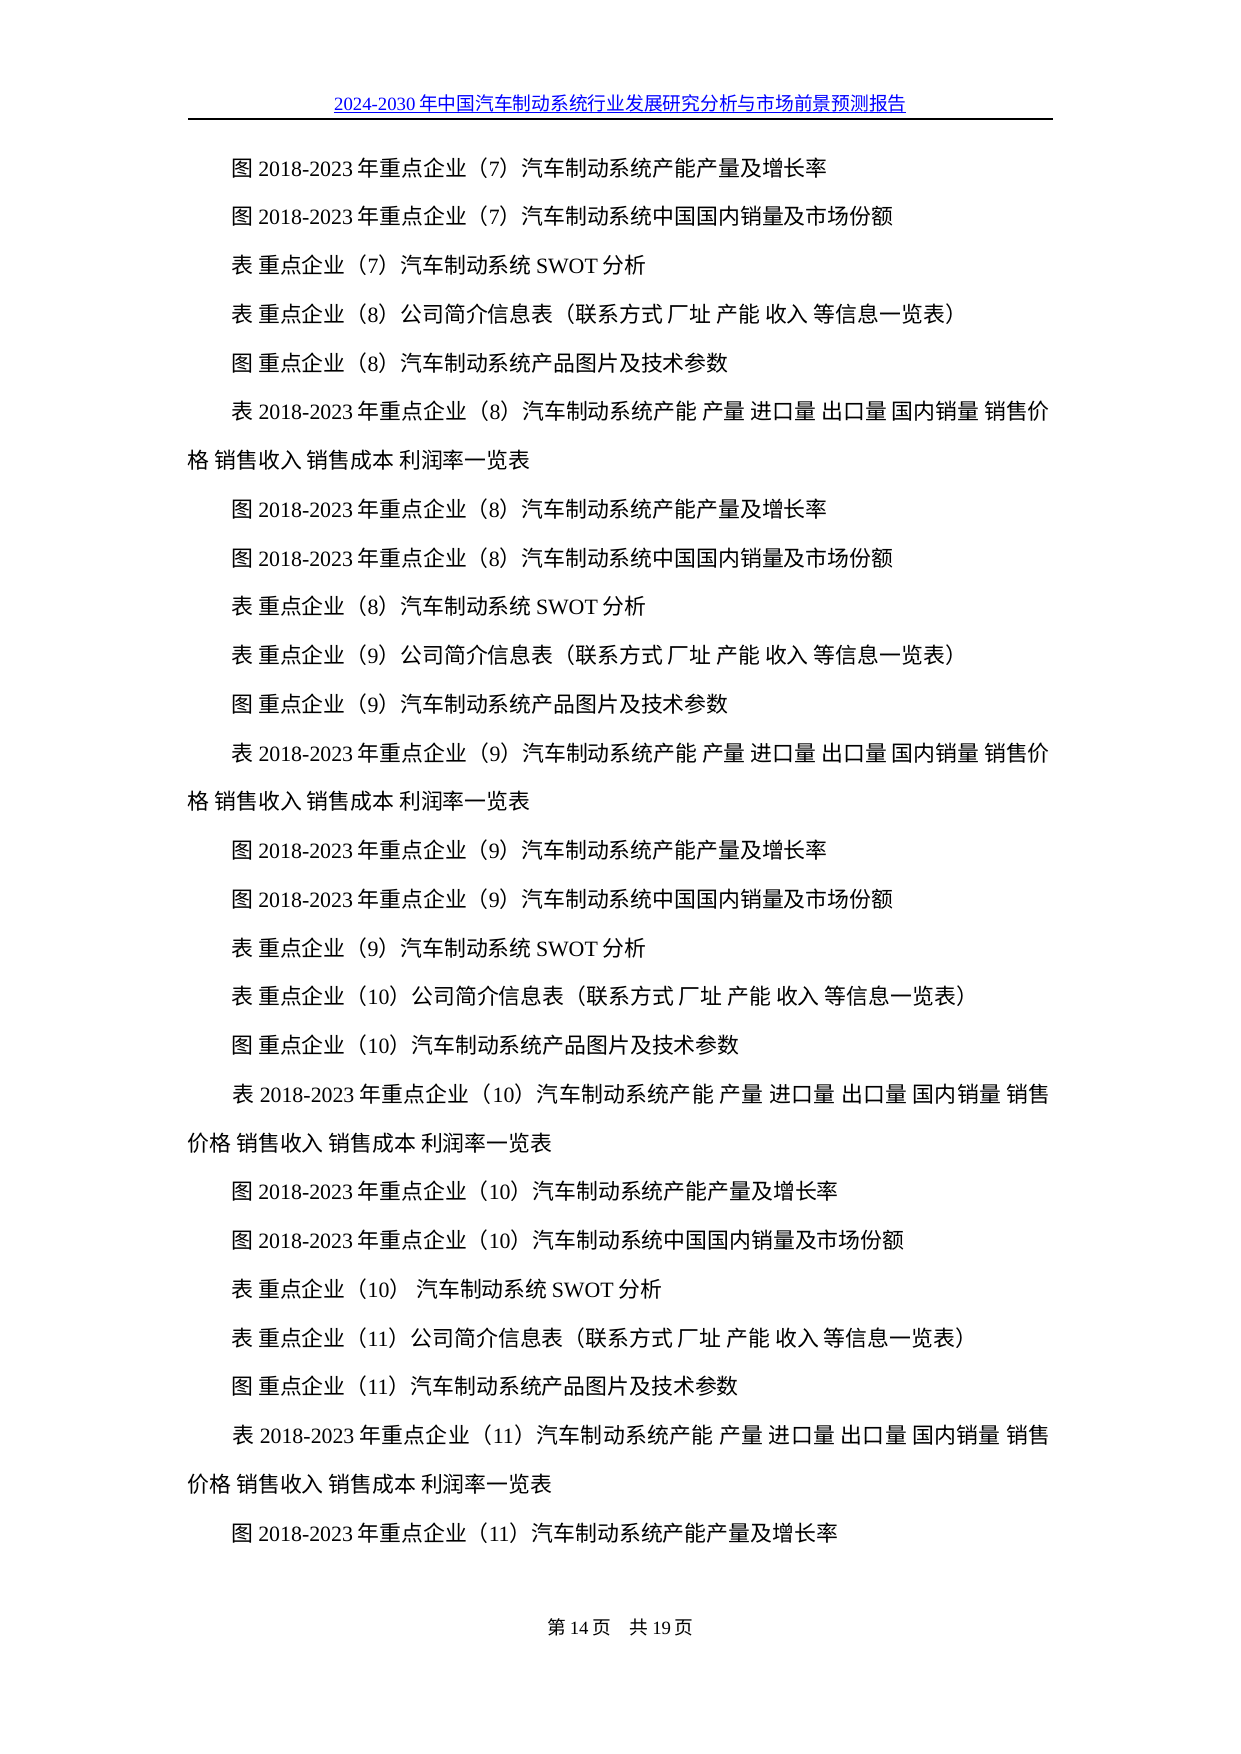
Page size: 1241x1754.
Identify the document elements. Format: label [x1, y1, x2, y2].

text [187, 150, 1053, 1548]
